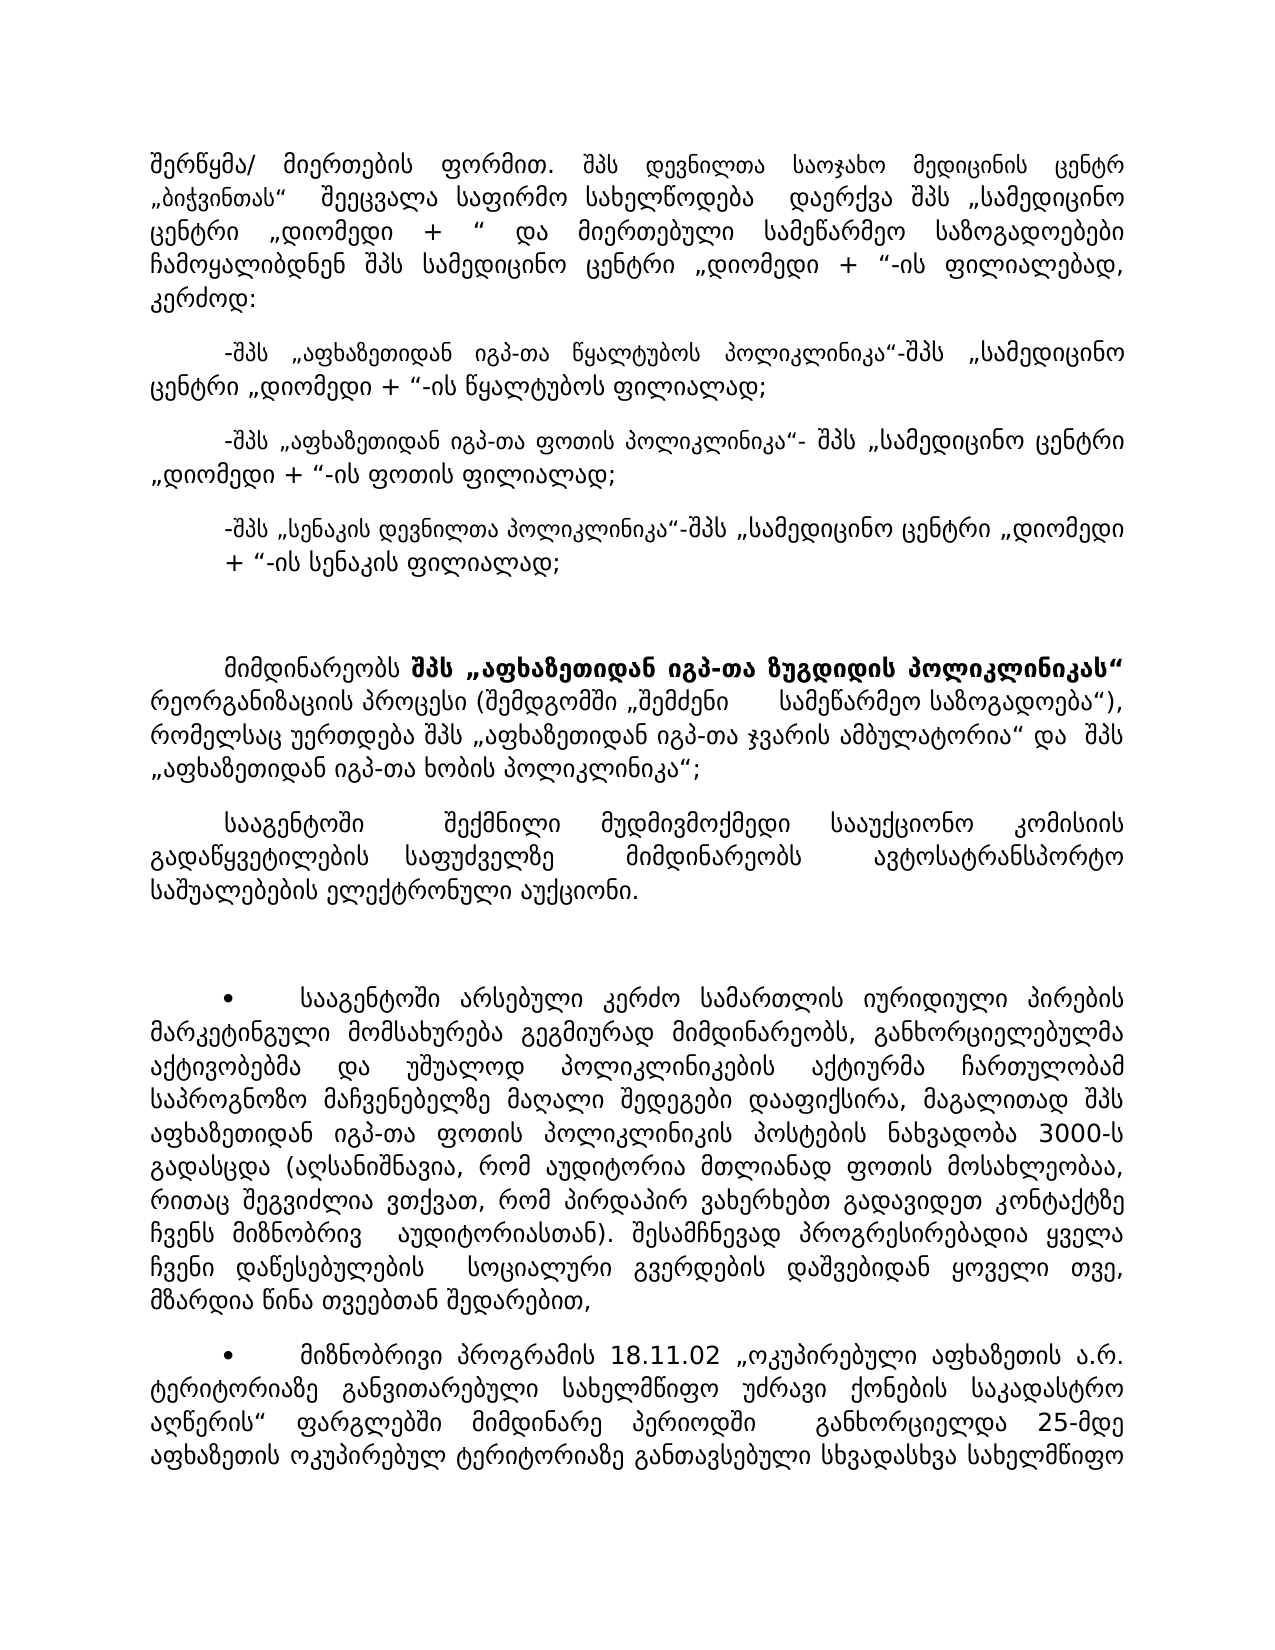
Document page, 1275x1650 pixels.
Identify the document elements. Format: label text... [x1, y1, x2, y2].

text -შპს „სენაკის დევნილთა პოლიკლინიკა“-შპს „სამედიცინო ცენტრი „დიომედი + “-ის სენაკის ფილიალად; [224, 514, 1125, 577]
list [150, 1341, 1125, 1471]
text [150, 150, 1125, 313]
text მიმდინარეობს შპს „აფხაზეთიდან იგპ-თა ზუგდიდის პოლიკლინიკას“ რეორგანიზაციის პროცესი (შემდგომში „შემძენი სამეწარმეო საზოგადოება“), რომელსაც უერთდება შპს „აფხაზეთიდან იგპ-თა ჯვარის ამბულატორია“ და შპს „აფხაზეთიდან იგპ-თა ხობის პოლიკლინიკა“; [150, 654, 1125, 783]
text -შპს „აფხაზეთიდან იგპ-თა ფოთის პოლიკლინიკა“- შპს „სამედიცინო ცენტრი „დიომედი + “-ის ფოთის ფილიალად; [150, 426, 1125, 489]
text -შპს „აფხაზეთიდან იგპ-თა წყალტუბოს პოლიკლინიკა“-შპს „სამედიცინო ცენტრი „დიომედი + “-ის წყალტუბოს ფილიალად; [150, 338, 1125, 401]
list სააგენტოში არსებული კერძო სამართლის იურიდიული პირების მარკეტინგული მომსახურება გეგმიურად მიმდინარეობს, განხორციელებულმა აქტივობებმა და უშუალოდ პოლიკლინიკების აქტიურმა ჩართულობამ საპროგნოზო მაჩვენებელზე მაღალი შედეგები დააფიქსირა, მაგალითად შპს აფხაზეთიდან იგპ-თა ფოთის პოლიკლინიკის პოსტების ნახვადობა 3000-ს გადასცდა (აღსანიშნავია, რომ აუდიტორია მთლიანად ფოთის მოსახლეობაა, რითაც შეგვიძლია ვთქვათ, რომ პირდაპირ ვახერხებთ გადავიდეთ კონტაქტზე ჩვენს მიზნობრივ აუდიტორიასთან). შესამჩნევად პროგრესირებადია ყველა ჩვენი დაწესებულების სოციალური გვერდების დაშვებიდან ყოველი თვე, მზარდია წინა თვეებთან შედარებით, [150, 984, 1125, 1316]
text სააგენტოში შექმნილი მუდმივმოქმედი სააუქციონო კომისიის გადაწყვეტილების საფუძველზე მიმდინარეობს ავტოსატრანსპორტო საშუალებების ელექტრონული აუქციონი. [150, 809, 1125, 905]
